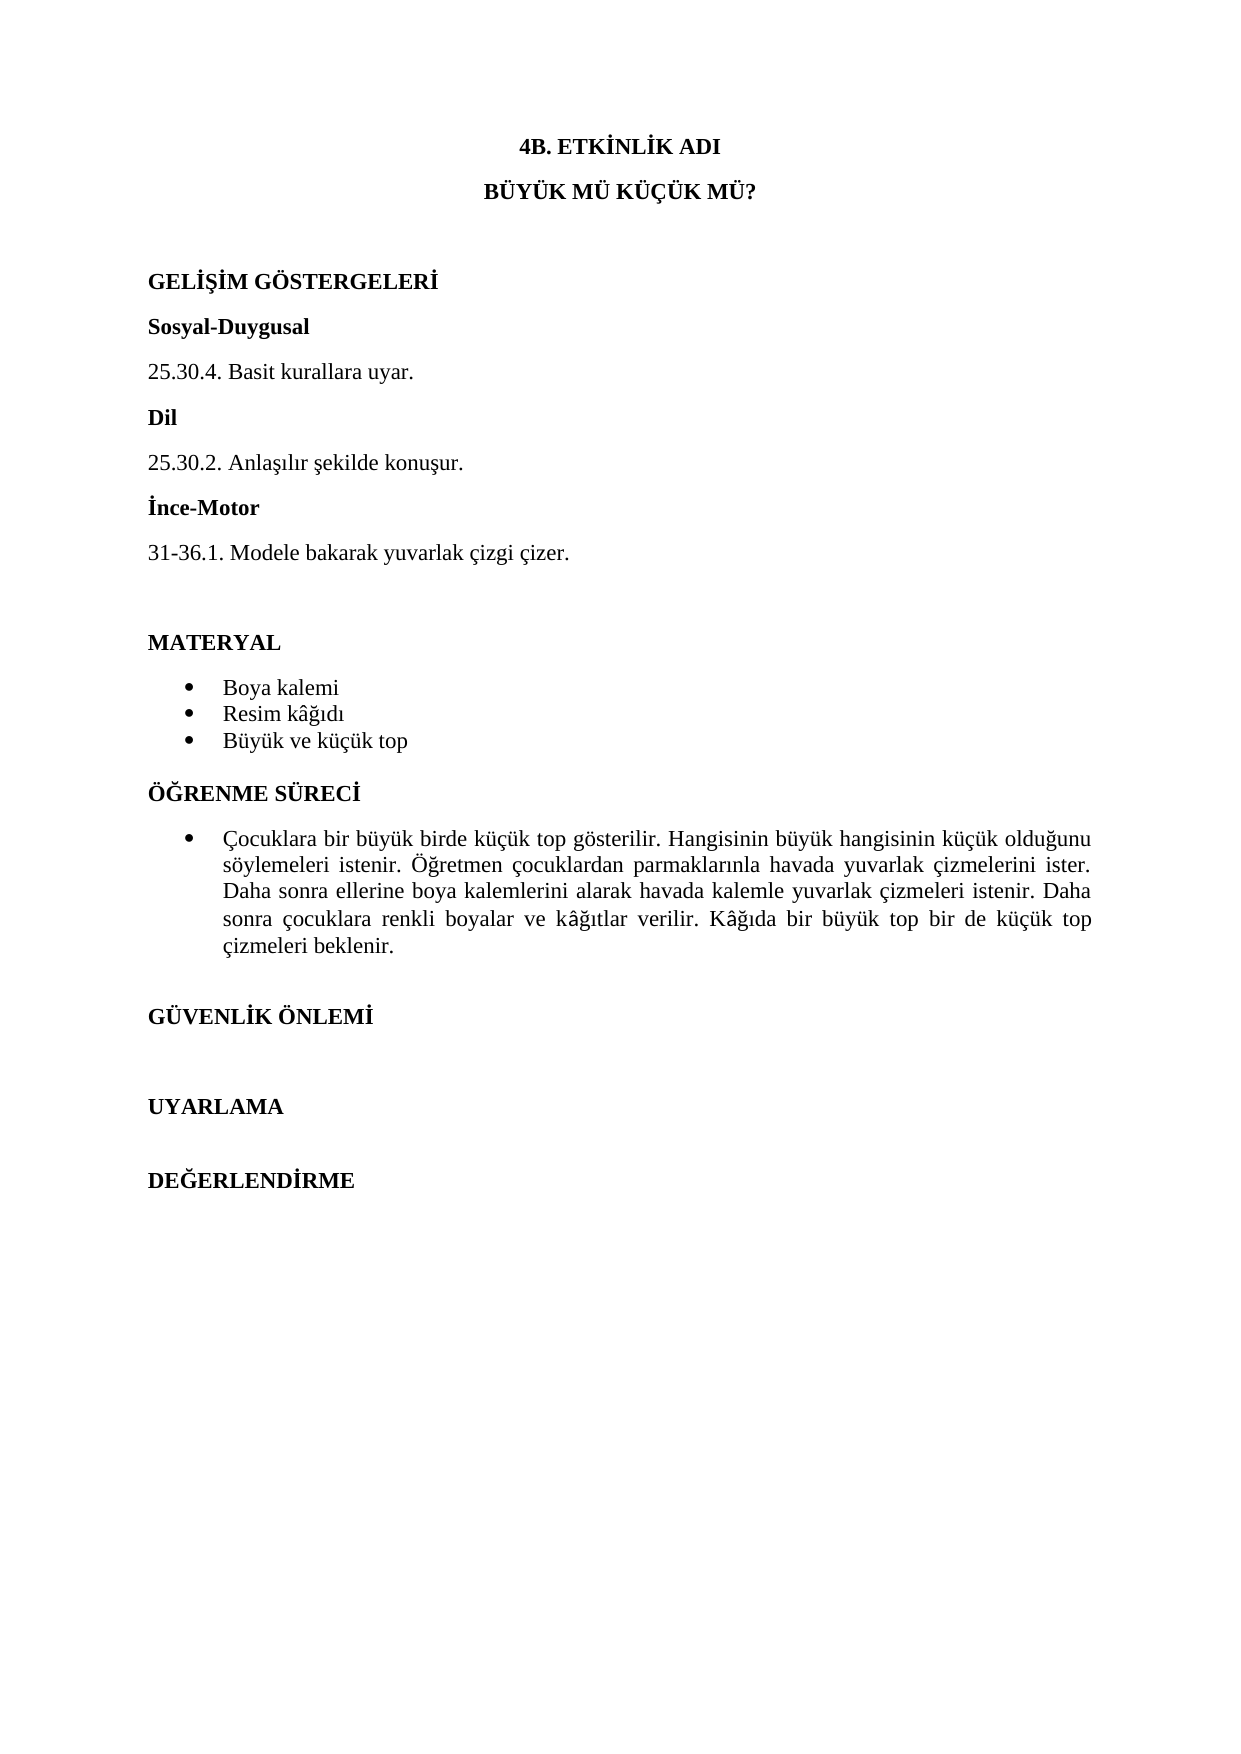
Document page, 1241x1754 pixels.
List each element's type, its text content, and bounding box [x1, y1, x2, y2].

text İnce-Motor [148, 494, 1093, 520]
list Çocuklara bir büyük birde küçük top gösterilir. Hangisinin büyük hangisinin küçük olduğunu söylemeleri istenir. Öğretmen çocuklardan parmaklarınla havada yuvarlak çizmelerini ister. Daha sonra ellerine boya kalemlerini alarak havada kalemle yuvarlak çizmeleri istenir. Daha sonra çocuklara renkli boyalar ve kâğıtlar verilir. Kâğıda bir büyük top bir de küçük top çizmeleri beklenir. [185, 825, 1093, 958]
list Büyük ve küçük top [185, 727, 1093, 753]
text GELİŞİM GÖSTERGELERİ [148, 268, 1093, 294]
text MATERYAL [148, 629, 1093, 655]
text UYARLAMA [148, 1093, 1093, 1120]
text 25.30.2. Anlaşılır şekilde konuşur. [148, 449, 1093, 475]
text Sosyal-Duygusal [148, 313, 1093, 340]
text ÖĞRENME SÜRECİ [148, 779, 1093, 806]
text DEĞERLENDİRME [148, 1167, 1093, 1194]
text 4B. ETKİNLİK ADI [148, 133, 1093, 159]
text GÜVENLİK ÖNLEMİ [148, 1003, 1093, 1029]
list Resim kâğıdı [185, 701, 1093, 727]
text Dil [148, 403, 1093, 430]
text BÜYÜK MÜ KÜÇÜK MÜ? [148, 178, 1093, 204]
text 25.30.4. Basit kurallara uyar. [148, 358, 1093, 385]
text 31-36.1. Modele bakarak yuvarlak çizgi çizer. [148, 539, 1093, 565]
list Boya kalemi [185, 674, 1093, 701]
